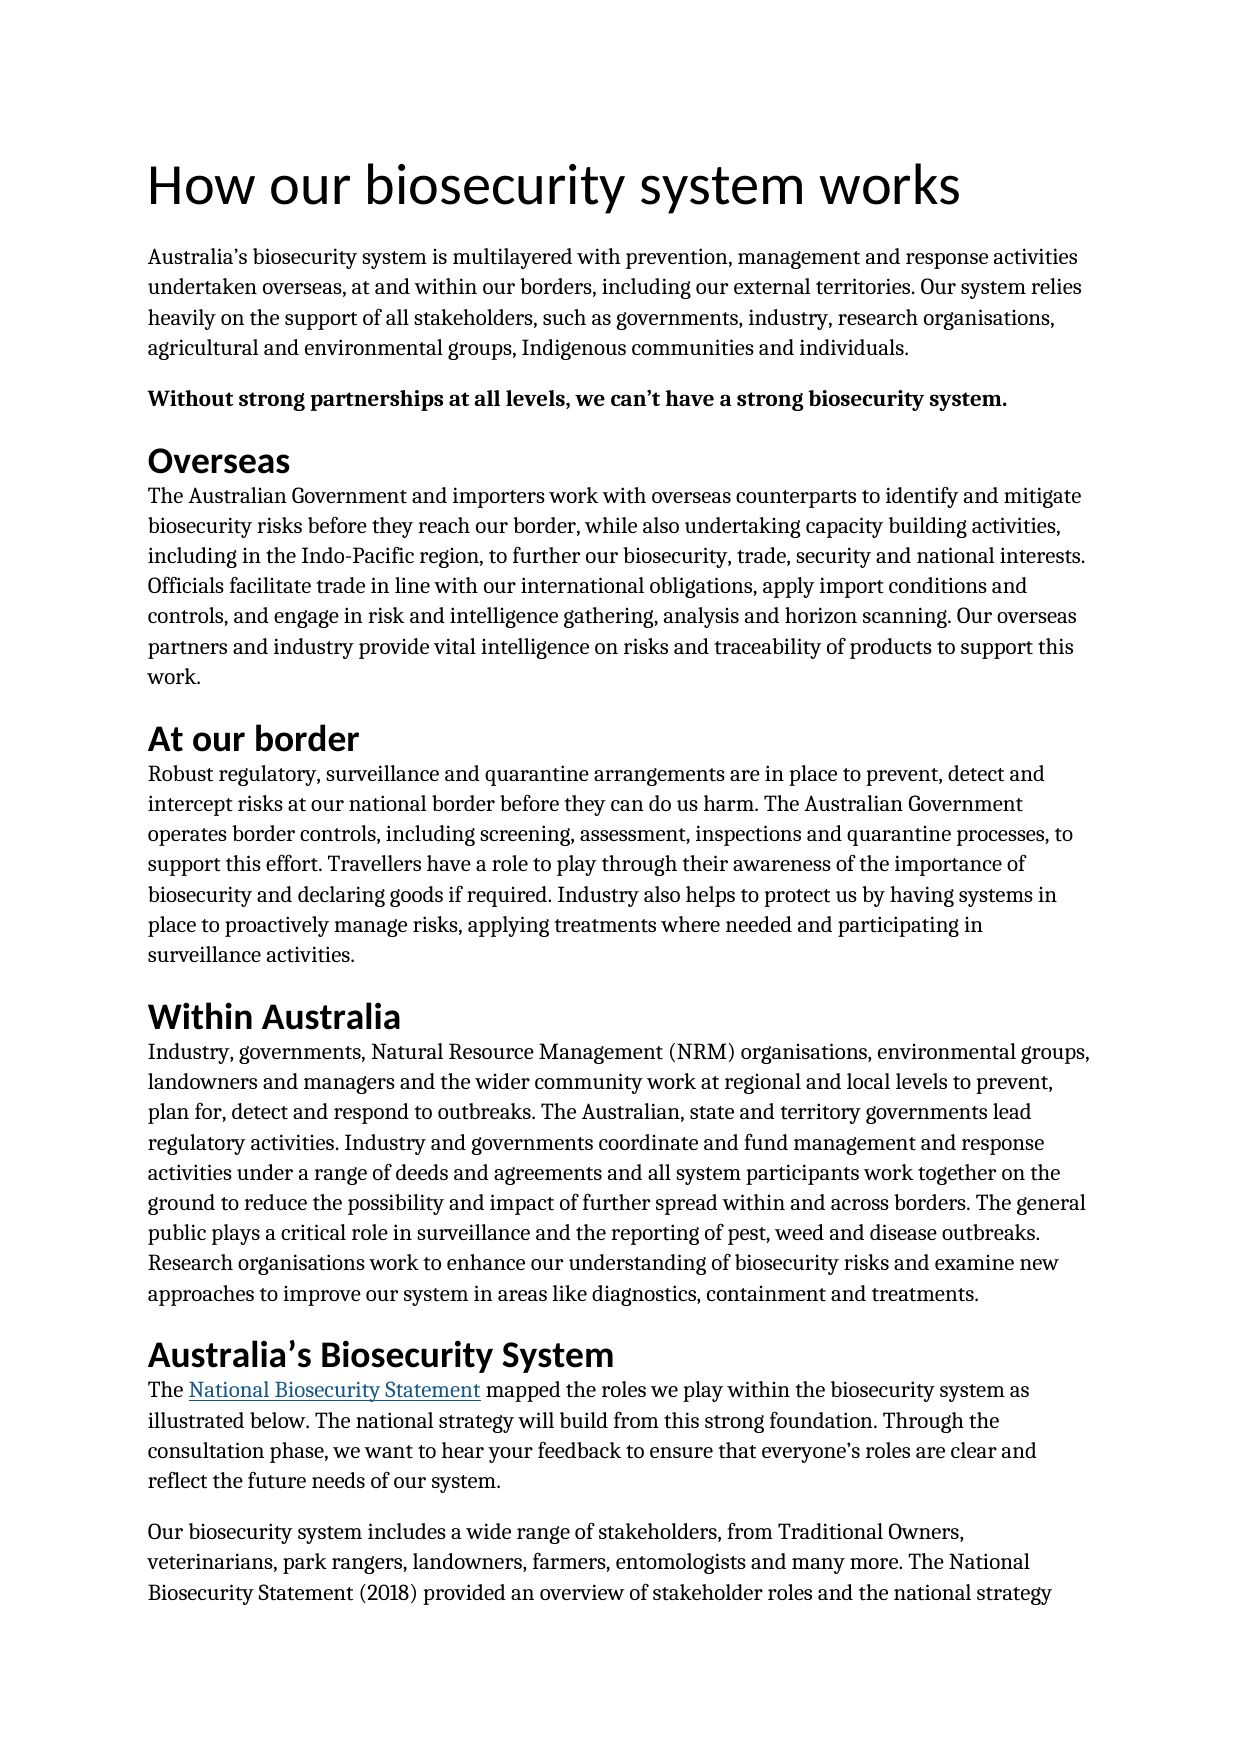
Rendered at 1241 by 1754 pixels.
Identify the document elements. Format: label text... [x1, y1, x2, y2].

text Australia’s biosecurity system is multilayered with prevention, management and response activities undertaken overseas, at and within our borders, including our external territories. Our system relies heavily on the support of all stakeholders, such as governments, industry, research organisations, agricultural and environmental groups, Indigenous communities and individuals. [148, 244, 1092, 361]
subtitle Within Australia [148, 993, 1092, 1039]
subtitle Australia’s Biosecurity System [148, 1331, 1092, 1377]
text The Australian Government and importers work with overseas counterparts to identify and mitigate biosecurity risks before they reach our border, while also undertaking capacity building activities, including in the Indo-Pacific region, to further our biosecurity, trade, security and national interests. Officials facilitate trade in line with our international obligations, apply import conditions and controls, and engage in risk and intelligence gathering, analysis and horizon scanning. Our overseas partners and industry provide vital intelligence on risks and traceability of products to support this work. [148, 482, 1092, 690]
text Robust regulatory, surveillance and quarantine arrangements are in place to prevent, detect and intercept risks at our national border before they can do us harm. The Australian Government operates border controls, including screening, assessment, inspections and quarantine processes, to support this effort. Travellers have a role to play through their awareness of the importance of biosecurity and declaring goods if required. Industry also helps to protect us by having systems in place to proactively manage risks, applying treatments where needed and participating in surveillance activities. [148, 761, 1092, 968]
text Without strong partnerships at all levels, we can’t have a strong biosecurity system. [148, 386, 1092, 412]
subtitle Overseas [148, 437, 1092, 482]
subtitle How our biosecurity system works [148, 148, 1092, 219]
subtitle At our border [148, 715, 1092, 761]
text Industry, governments, Natural Resource Management (NRM) organisations, environmental groups, landowners and managers and the wider community work at regional and local levels to prevent, plan for, detect and respond to outbreaks. The Australian, state and territory governments lead regulatory activities. Industry and governments coordinate and fund management and response activities under a range of deeds and agreements and all system participants work together on the ground to reduce the possibility and impact of further spread within and across borders. The general public plays a critical role in surveillance and the reporting of pest, weed and disease outbreaks. Research organisations work to enhance our understanding of biosecurity risks and examine new approaches to improve our system in areas like diagnostics, containment and treatments. [148, 1039, 1092, 1307]
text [148, 1519, 1092, 1606]
text The National Biosecurity Statement mapped the roles we play within the biosecurity system as illustrated below. The national strategy will build from this strong foundation. Through the consultation phase, we want to hear your feedback to ensure that everyone’s roles are clear and reflect the future needs of our system. [148, 1377, 1092, 1494]
